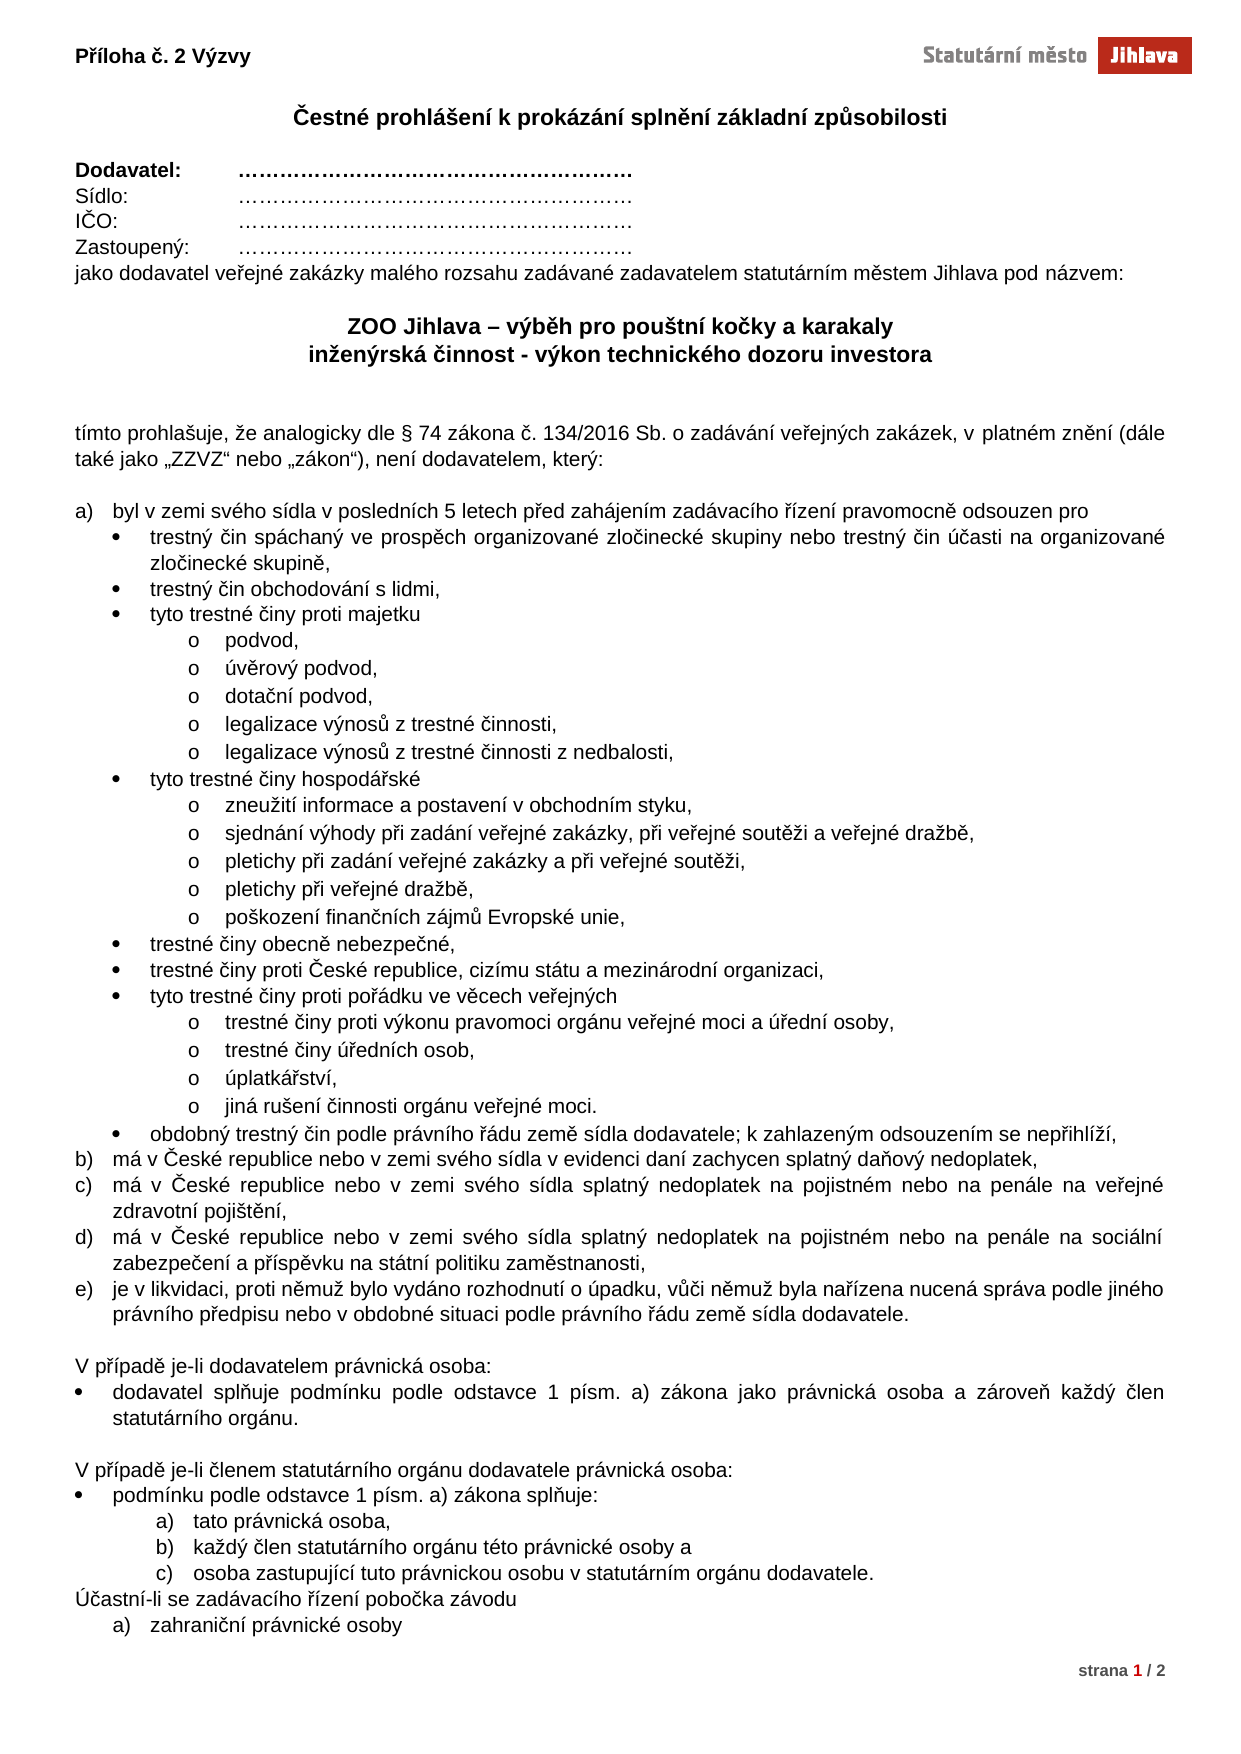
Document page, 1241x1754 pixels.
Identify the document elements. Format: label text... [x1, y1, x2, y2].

list pletichy při veřejné dražbě, [187, 877, 1165, 902]
text tímto prohlašuje, že analogicky dle § 74 zákona č. 134/2016 Sb. o zadávání veřejných zakázek, v platném znění (dále také jako „ZZVZ“ nebo „zákon“), není dodavatelem, který: [75, 421, 1165, 471]
list legalizace výnosů z trestné činnosti, [187, 712, 1165, 737]
text Čestné prohlášení k prokázání splnění základní způsobilosti [75, 103, 1165, 130]
list osoba zastupující tuto právnickou osobu v statutárním orgánu dodavatele. [156, 1561, 1165, 1585]
list trestné činy obecně nebezpečné, [112, 932, 1165, 956]
list sjednání výhody při zadání veřejné zakázky, při veřejné soutěži a veřejné dražbě, [187, 821, 1165, 847]
list dodavatel splňuje podmínku podle odstavce 1 písm. a) zákona jako právnická osoba a zároveň každý člen statutárního orgánu. [75, 1380, 1165, 1430]
list podvod, [187, 628, 1165, 654]
list zneužití informace a postavení v obchodním styku, [187, 793, 1165, 819]
list trestné činy úředních osob, [187, 1038, 1165, 1064]
text V případě je-li členem statutárního orgánu dodavatele právnická osoba: [75, 1457, 1165, 1481]
list je v likvidaci, proti němuž bylo vydáno rozhodnutí o úpadku, vůči němuž byla nařízena nucená správa podle jiného právního předpisu nebo v obdobné situaci podle právního řádu země sídla dodavatele. [75, 1276, 1165, 1326]
list podmínku podle odstavce 1 písm. a) zákona splňuje: [75, 1483, 1165, 1507]
list trestné činy proti výkonu pravomoci orgánu veřejné moci a úřední osoby, [187, 1010, 1165, 1036]
list má v České republice nebo v zemi svého sídla splatný nedoplatek na pojistném nebo na penále na veřejné zdravotní pojištění, [75, 1173, 1165, 1223]
list poškození finančních zájmů Evropské unie, [187, 904, 1165, 930]
text jako dodavatel veřejné zakázky malého rozsahu zadávané zadavatelem statutárním městem Jihlava pod názvem: [75, 261, 1165, 285]
text IČO: ………………………………………………… [75, 209, 1165, 233]
text Sídlo: ………………………………………………… [75, 183, 1165, 207]
text ZOO Jihlava – výběh pro pouštní kočky a karakaly inženýrská činnost - výkon technického dozoru investora [75, 313, 1165, 367]
list obdobný trestný čin podle právního řádu země sídla dodavatele; k zahlazeným odsouzením se nepřihlíží, [112, 1121, 1165, 1145]
list trestný čin spáchaný ve prospěch organizované zločinecké skupiny nebo trestný čin účasti na organizované zločinecké skupině, [112, 524, 1165, 574]
list jiná rušení činnosti orgánu veřejné moci. [187, 1093, 1165, 1119]
list trestné činy proti České republice, cizímu státu a mezinárodní organizaci, [112, 958, 1165, 982]
list tyto trestné činy hospodářské [112, 767, 1165, 791]
list má v České republice nebo v zemi svého sídla v evidenci daní zachycen splatný daňový nedoplatek, [75, 1147, 1165, 1171]
list tato právnická osoba, [156, 1509, 1165, 1533]
list trestný čin obchodování s lidmi, [112, 576, 1165, 600]
text V případě je-li dodavatelem právnická osoba: [75, 1354, 1165, 1378]
list tyto trestné činy proti pořádku ve věcech veřejných [112, 984, 1165, 1008]
text Zastoupený: ………………………………………………… [75, 235, 1165, 259]
list tyto trestné činy proti majetku [112, 602, 1165, 626]
text Účastní-li se zadávacího řízení pobočka závodu [75, 1587, 1165, 1611]
list každý člen statutárního orgánu této právnické osoby a [156, 1535, 1165, 1559]
list má v České republice nebo v zemi svého sídla splatný nedoplatek na pojistném nebo na penále na sociální zabezpečení a příspěvku na státní politiku zaměstnanosti, [75, 1225, 1165, 1274]
list pletichy při zadání veřejné zakázky a při veřejné soutěži, [187, 849, 1165, 875]
list byl v zemi svého sídla v posledních 5 letech před zahájením zadávacího řízení pravomocně odsouzen pro [75, 499, 1165, 523]
list úvěrový podvod, [187, 656, 1165, 682]
list úplatkářství, [187, 1066, 1165, 1092]
list zahraniční právnické osoby [112, 1612, 1165, 1636]
list dotační podvod, [187, 684, 1165, 710]
list legalizace výnosů z trestné činnosti z nedbalosti, [187, 739, 1165, 765]
text Dodavatel: ………………………………………………… [75, 158, 1165, 182]
